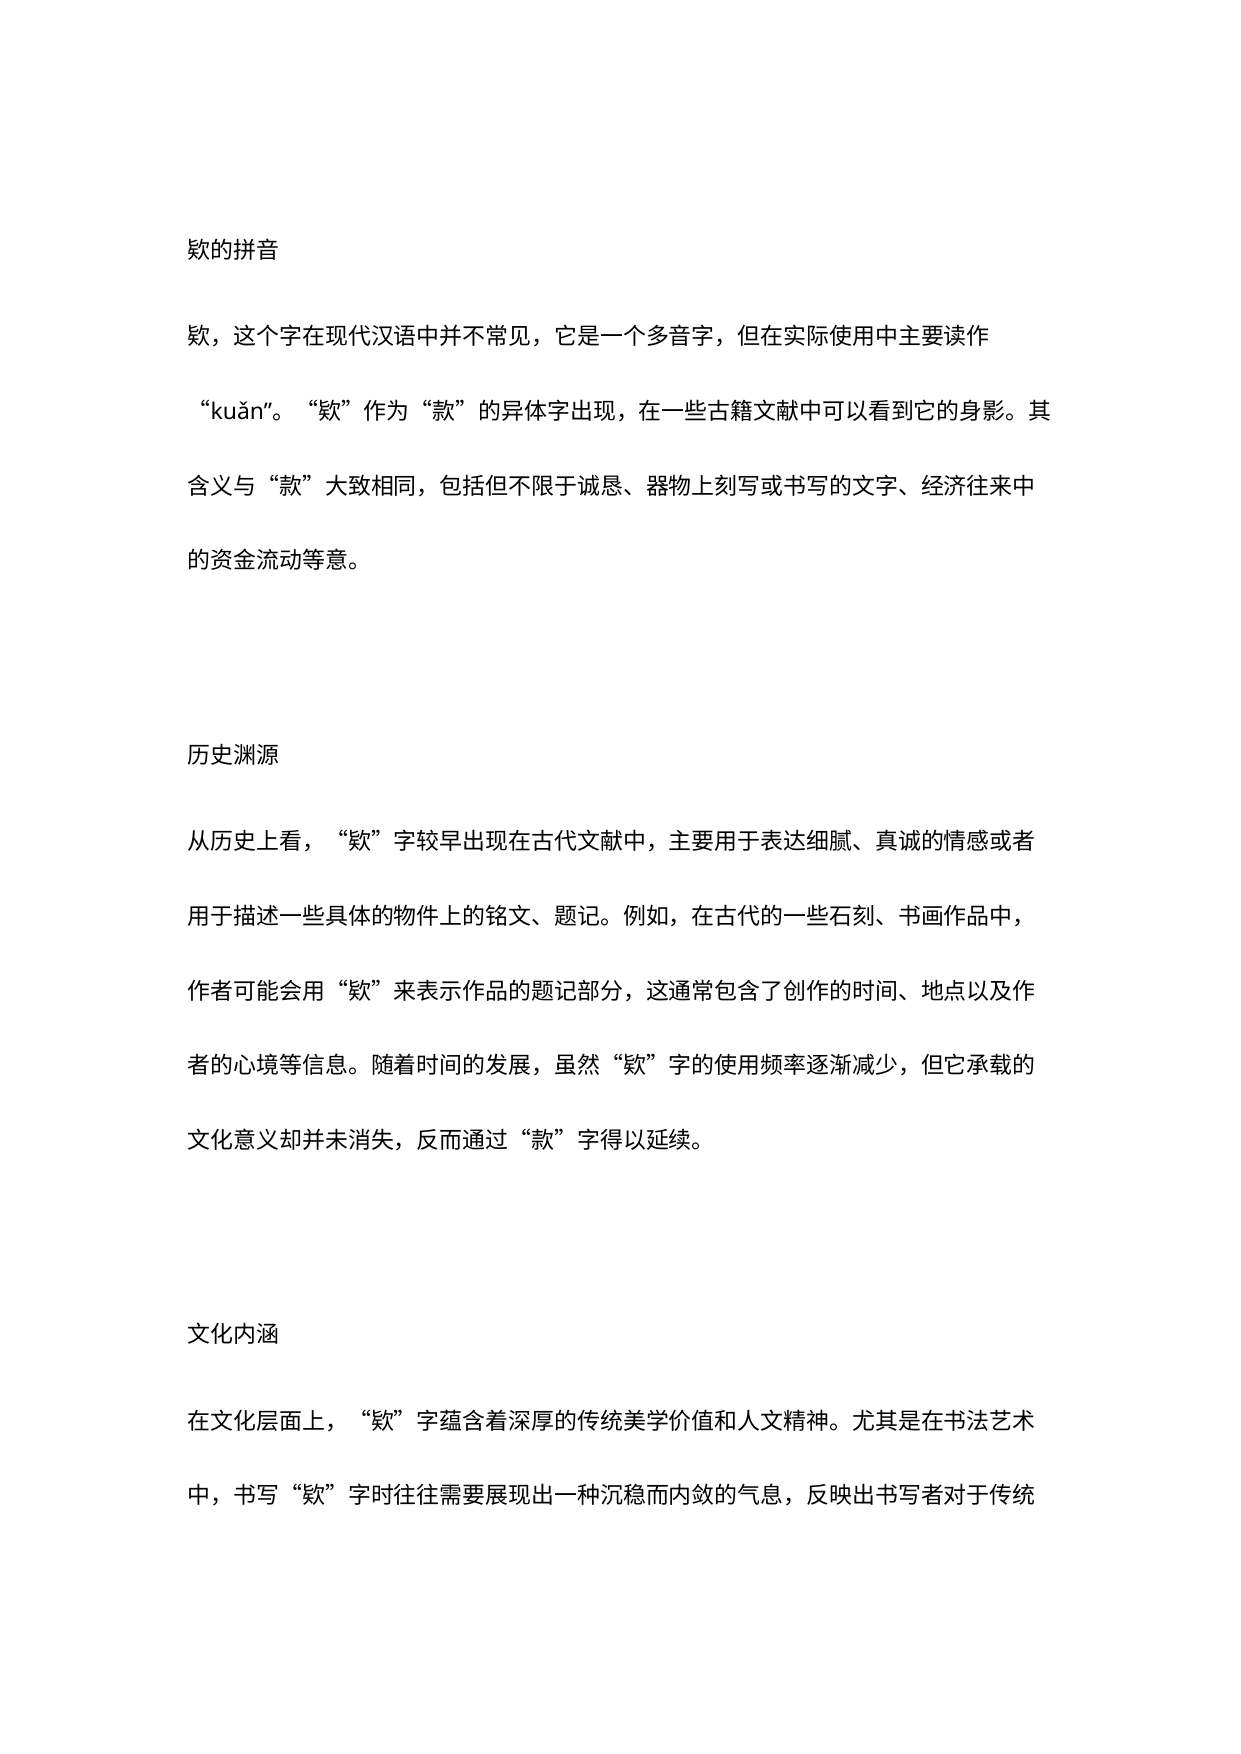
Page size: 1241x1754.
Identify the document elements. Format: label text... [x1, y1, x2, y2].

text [187, 1387, 1053, 1527]
text 欵，这个字在现代汉语中并不常见，它是一个多音字，但在实际使用中主要读作“kuǎn”。“欵”作为“款”的异体字出现，在一些古籍文献中可以看到它的身影。其含义与“款”大致相同，包括但不限于诚恳、器物上刻写或书写的文字、经济往来中的资金流动等意。 [187, 302, 1053, 591]
text 文化内涵 [187, 1300, 1053, 1365]
text 从历史上看，“欵”字较早出现在古代文献中，主要用于表达细腻、真诚的情感或者用于描述一些具体的物件上的铭文、题记。例如，在古代的一些石刻、书画作品中，作者可能会用“欵”来表示作品的题记部分，这通常包含了创作的时间、地点以及作者的心境等信息。随着时间的发展，虽然“欵”字的使用频率逐渐减少，但它承载的文化意义却并未消失，反而通过“款”字得以延续。 [187, 807, 1053, 1171]
text 历史渊源 [187, 721, 1053, 786]
text 欵的拼音 [187, 216, 1053, 281]
